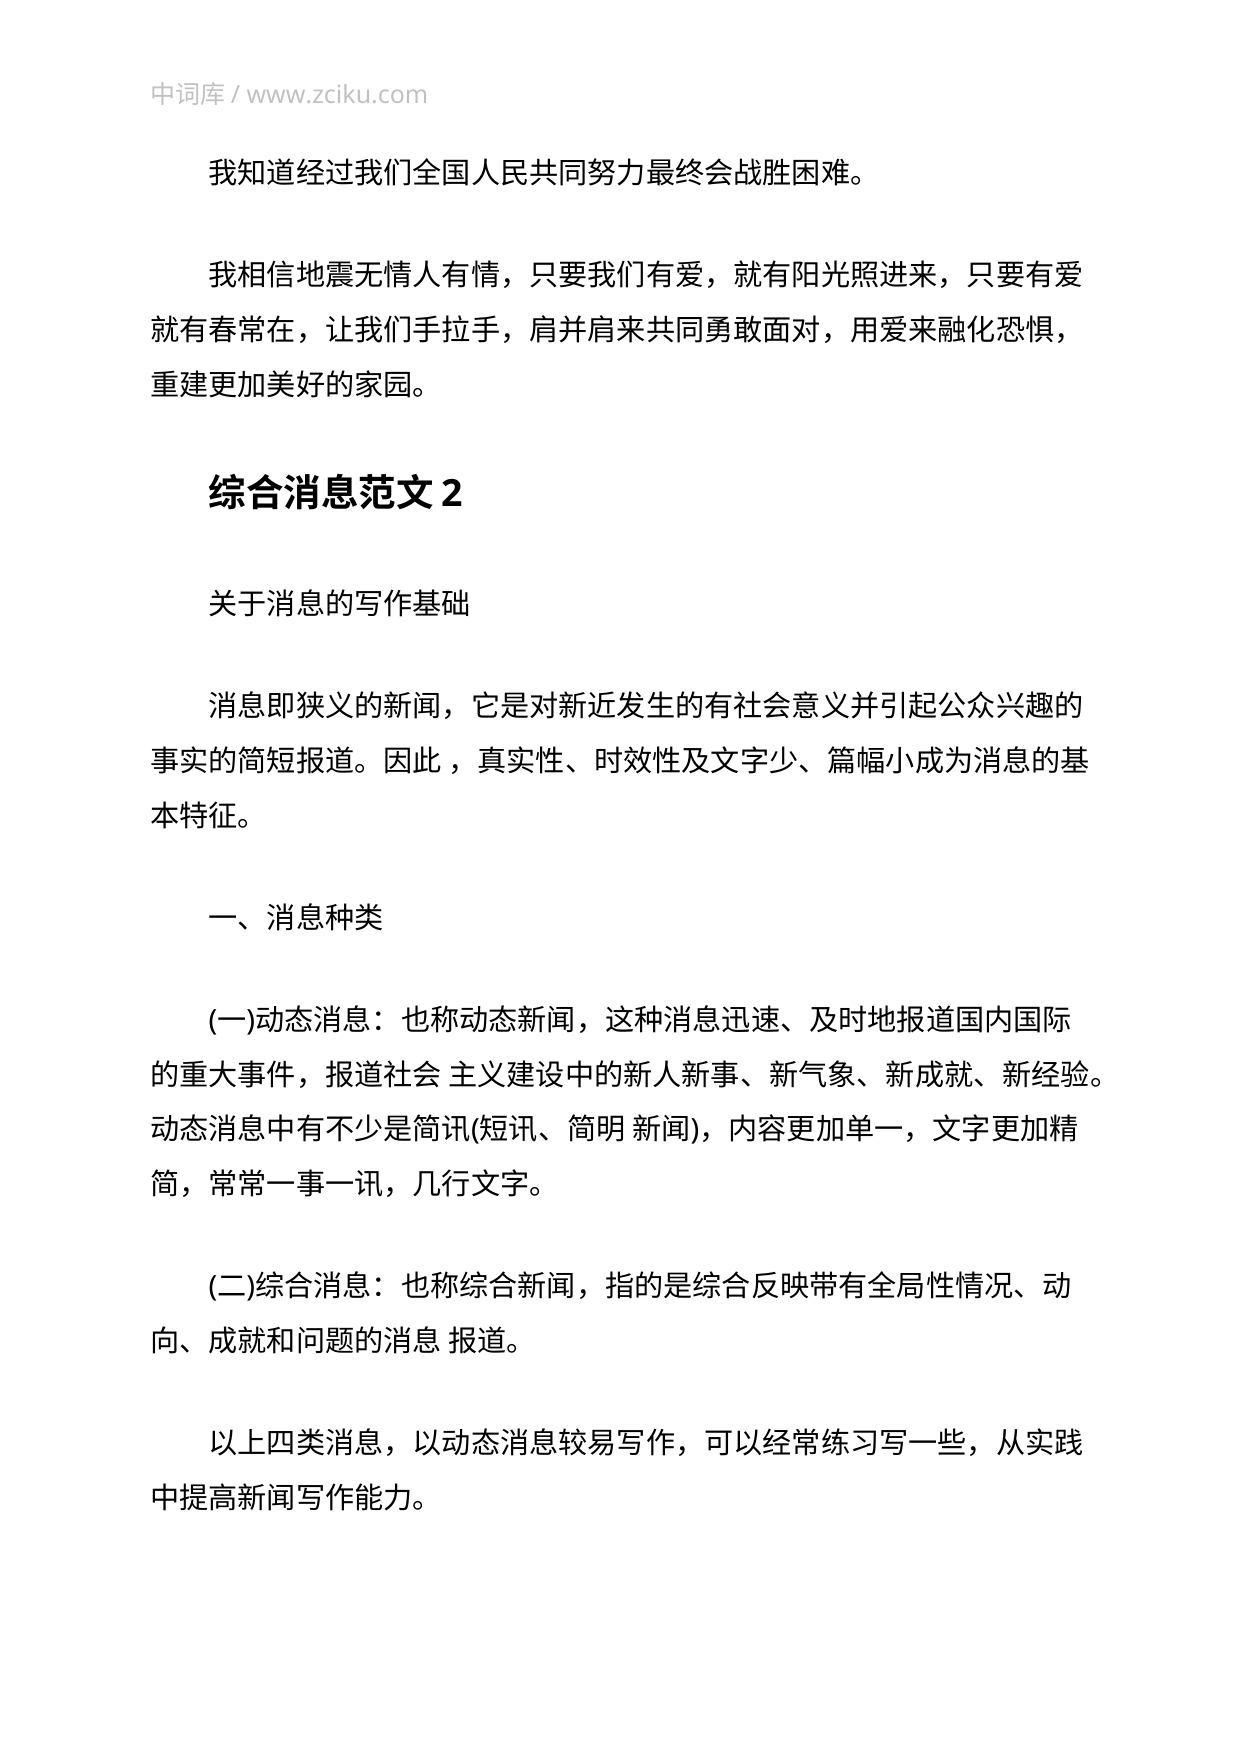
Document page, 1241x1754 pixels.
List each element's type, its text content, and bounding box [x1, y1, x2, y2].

text 关于消息的写作基础 [150, 581, 1090, 623]
text (二)综合消息：也称综合新闻，指的是综合反映带有全局性情况、动向、成就和问题的消息 报道。 [150, 1263, 1090, 1360]
text (一)动态消息：也称动态新闻，这种消息迅速、及时地报道国内国际的重大事件，报道社会 主义建设中的新人新事、新气象、新成就、新经验。动态消息中有不少是简讯(短讯、简明 新闻)，内容更加单一，文字更加精简，常常一事一讯，几行文字。 [150, 996, 1090, 1203]
text 综合消息范文2 [150, 463, 1090, 518]
text 我相信地震无情人有情，只要我们有爱，就有阳光照进来，只要有爱就有春常在，让我们手拉手，肩并肩来共同勇敢面对，用爱来融化恐惧，重建更加美好的家园。 [150, 252, 1090, 404]
text 消息即狭义的新闻，它是对新近发生的有社会意义并引起公众兴趣的事实的简短报道。因此 ，真实性、时效性及文字少、篇幅小成为消息的基本特征。 [150, 683, 1090, 835]
text 一、消息种类 [150, 894, 1090, 937]
text 以上四类消息，以动态消息较易写作，可以经常练习写一些，从实践中提高新闻写作能力。 [150, 1419, 1090, 1517]
text 我知道经过我们全国人民共同努力最终会战胜困难。 [150, 150, 1090, 192]
